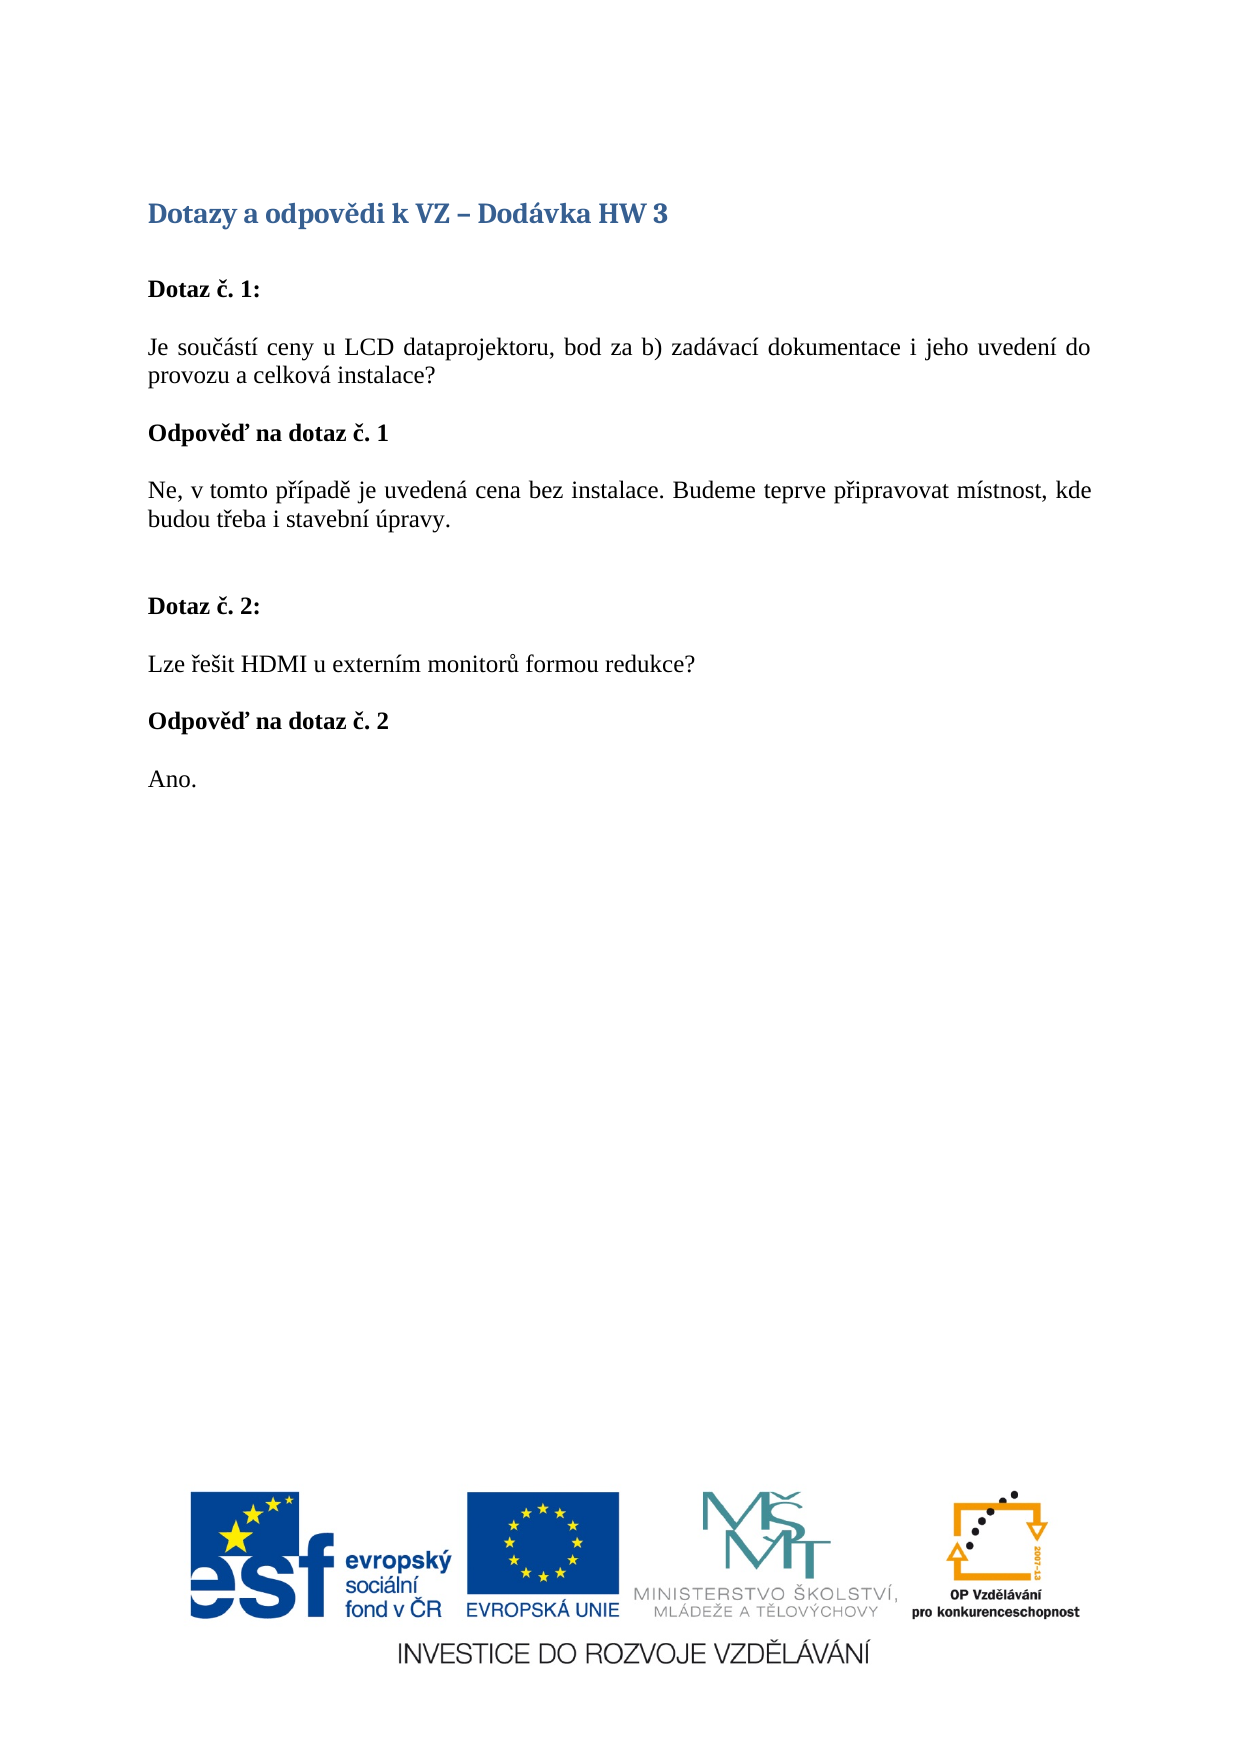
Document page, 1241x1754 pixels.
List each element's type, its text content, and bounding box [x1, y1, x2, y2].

text Ano. [148, 764, 1093, 792]
text Odpověď na dotaz č. 2 [148, 706, 1093, 735]
text Ne, v tomto případě je uvedená cena bez instalace. Budeme teprve připravovat místnost, kde budou třeba i stavební úpravy. [148, 475, 1093, 533]
text Odpověď na dotaz č. 1 [148, 418, 1093, 447]
text Dotaz č. 2: [148, 591, 1093, 619]
text Dotaz č. 1: [148, 274, 1093, 302]
text Je součástí ceny u LCD dataprojektoru, bod za b) zadávací dokumentace i jeho uvedení do provozu a celková instalace? [148, 332, 1093, 389]
subtitle Dotazy a odpovědi k VZ – Dodávka HW 3 [148, 198, 1079, 231]
picture [162, 1473, 1108, 1681]
text Lze řešit HDMI u externím monitorů formou redukce? [148, 649, 1093, 677]
